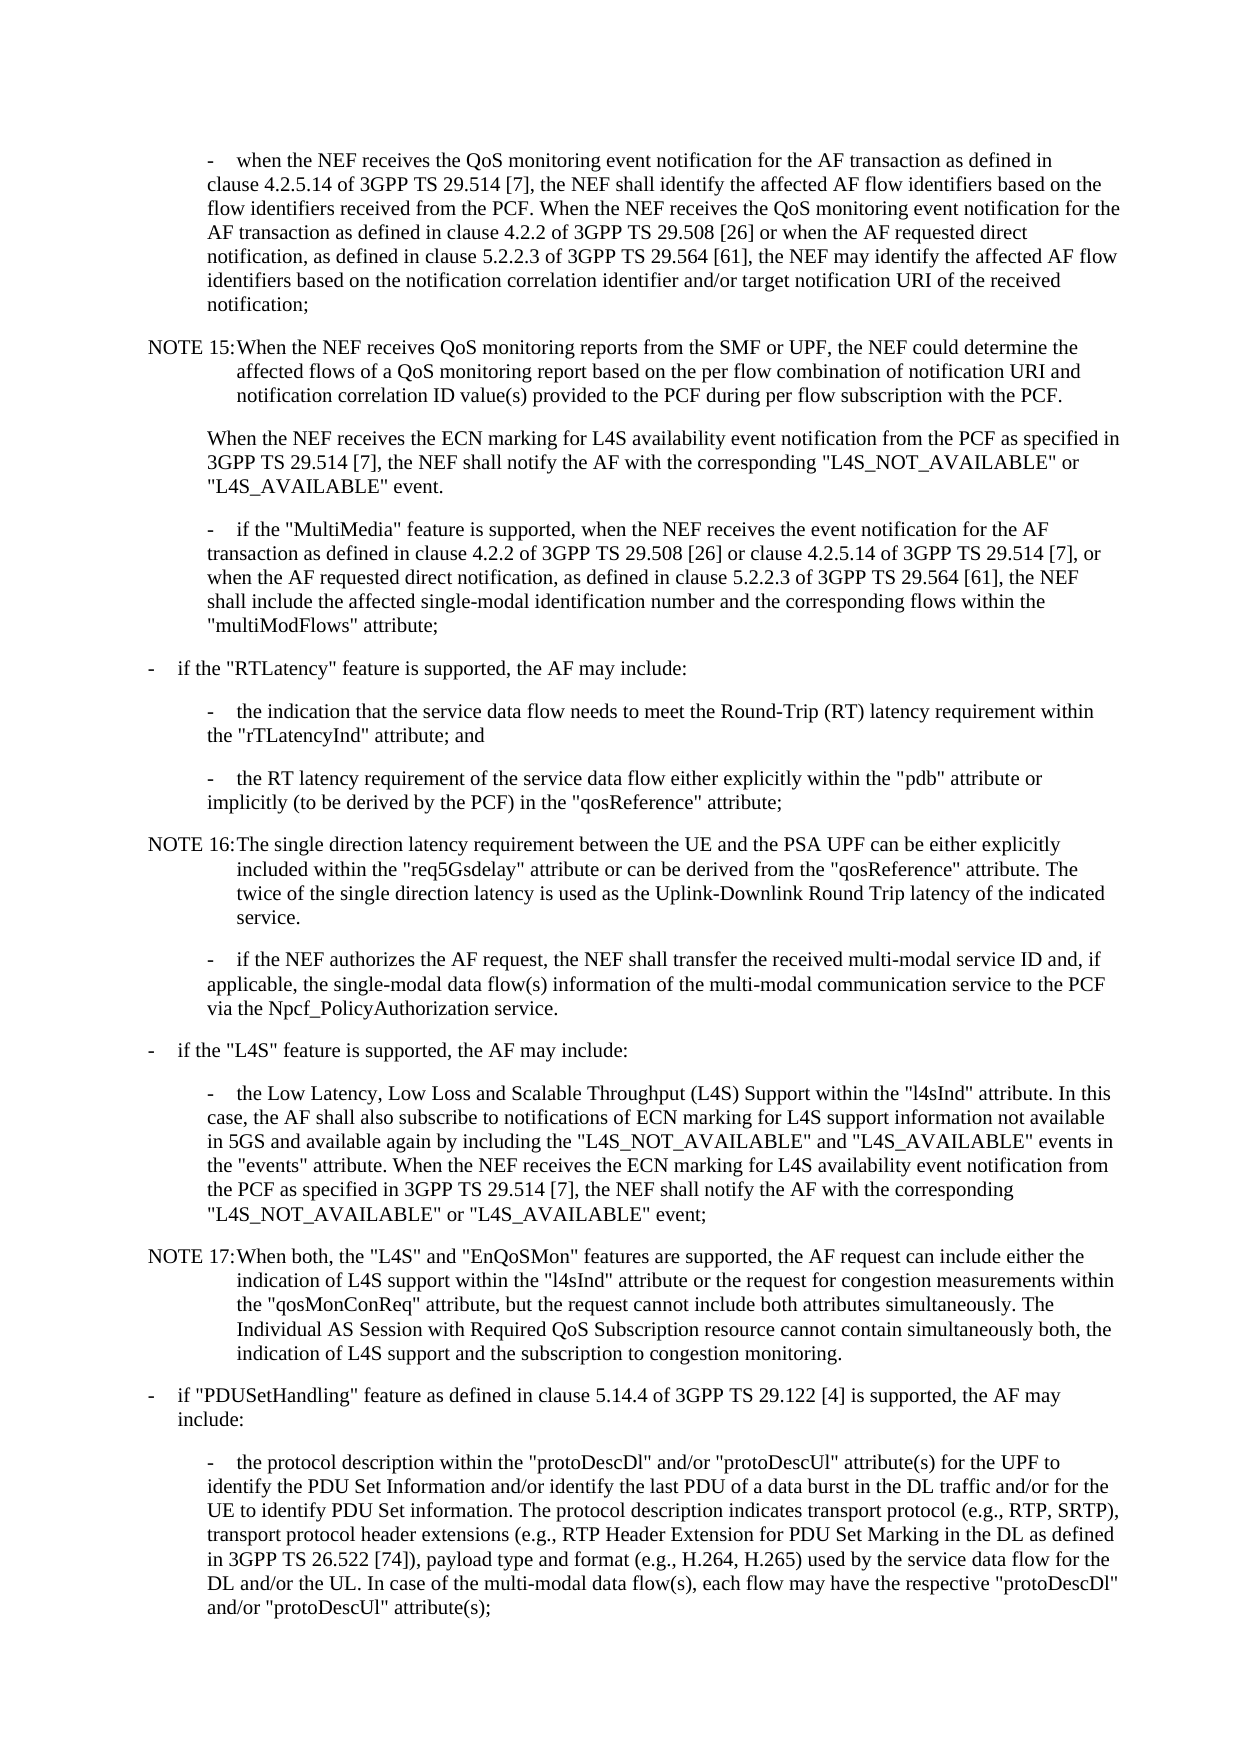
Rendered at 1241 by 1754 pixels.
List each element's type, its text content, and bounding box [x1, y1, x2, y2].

text When the NEF receives the ECN marking for L4S availability event notification from the PCF as specified in 3GPP TS 29.514 [7], the NEF shall notify the AF with the corresponding "L4S_NOT_AVAILABLE" or "L4S_AVAILABLE" event. [207, 426, 1122, 498]
text NOTE 16: The single direction latency requirement between the UE and the PSA UPF can be either explicitly included within the "req5Gsdelay" attribute or can be derived from the "qosReference" attribute. The twice of the single direction latency is used as the Uplink-Downlink Round Trip latency of the indicated service. [148, 832, 1122, 929]
text NOTE 17: When both, the "L4S" and "EnQoSMon" features are supported, the AF request can include either the indication of L4S support within the "l4sInd" attribute or the request for congestion measurements within the "qosMonConReq" attribute, but the request cannot include both attributes simultaneously. The Individual AS Session with Required QoS Subscription resource cannot contain simultaneously both, the indication of L4S support and the subscription to congestion monitoring. [148, 1244, 1122, 1364]
text - the protocol description within the "protoDescDl" and/or "protoDescUl" attribute(s) for the UPF to identify the PDU Set Information and/or identify the last PDU of a data burst in the DL traffic and/or for the UE to identify PDU Set information. The protocol description indicates transport protocol (e.g., RTP, SRTP), transport protocol header extensions (e.g., RTP Header Extension for PDU Set Marking in the DL as defined in 3GPP TS 26.522 [74]), payload type and format (e.g., H.264, H.265) used by the service data flow for the DL and/or the UL. In case of the multi-modal data flow(s), each flow may have the respective "protoDescDl" and/or "protoDescUl" attribute(s); [207, 1450, 1122, 1619]
text - if the "RTLatency" feature is supported, the AF may include: [148, 656, 1122, 680]
text - if the NEF authorizes the AF request, the NEF shall transfer the received multi-modal service ID and, if applicable, the single-modal data flow(s) information of the multi-modal communication service to the PCF via the Npcf_PolicyAuthorization service. [207, 947, 1122, 1019]
text - the indication that the service data flow needs to meet the Round-Trip (RT) latency requirement within the "rTLatencyInd" attribute; and [207, 699, 1122, 747]
text - if "PDUSetHandling" feature as defined in clause 5.14.4 of 3GPP TS 29.122 [4] is supported, the AF may include: [148, 1383, 1122, 1431]
text - the Low Latency, Low Loss and Scalable Throughput (L4S) Support within the "l4sInd" attribute. In this case, the AF shall also subscribe to notifications of ECN marking for L4S support information not available in 5GS and available again by including the "L4S_NOT_AVAILABLE" and "L4S_AVAILABLE" events in the "events" attribute. When the NEF receives the ECN marking for L4S availability event notification from the PCF as specified in 3GPP TS 29.514 [7], the NEF shall notify the AF with the corresponding "L4S_NOT_AVAILABLE" or "L4S_AVAILABLE" event; [207, 1081, 1122, 1226]
text - when the NEF receives the QoS monitoring event notification for the AF transaction as defined in clause 4.2.5.14 of 3GPP TS 29.514 [7], the NEF shall identify the affected AF flow identifiers based on the flow identifiers received from the PCF. When the NEF receives the QoS monitoring event notification for the AF transaction as defined in clause 4.2.2 of 3GPP TS 29.508 [26] or when the AF requested direct notification, as defined in clause 5.2.2.3 of 3GPP TS 29.564 [61], the NEF may identify the affected AF flow identifiers based on the notification correlation identifier and/or target notification URI of the received notification; [207, 148, 1122, 316]
text NOTE 15: When the NEF receives QoS monitoring reports from the SMF or UPF, the NEF could determine the affected flows of a QoS monitoring report based on the per flow combination of notification URI and notification correlation ID value(s) provided to the PCF during per flow subscription with the PCF. [148, 335, 1122, 407]
text - the RT latency requirement of the service data flow either explicitly within the "pdb" attribute or implicitly (to be derived by the PCF) in the "qosReference" attribute; [207, 766, 1122, 814]
text - if the "L4S" feature is supported, the AF may include: [148, 1038, 1122, 1062]
text - if the "MultiMedia" feature is supported, when the NEF receives the event notification for the AF transaction as defined in clause 4.2.2 of 3GPP TS 29.508 [26] or clause 4.2.5.14 of 3GPP TS 29.514 [7], or when the AF requested direct notification, as defined in clause 5.2.2.3 of 3GPP TS 29.564 [61], the NEF shall include the affected single-modal identification number and the corresponding flows within the "multiModFlows" attribute; [207, 517, 1122, 637]
